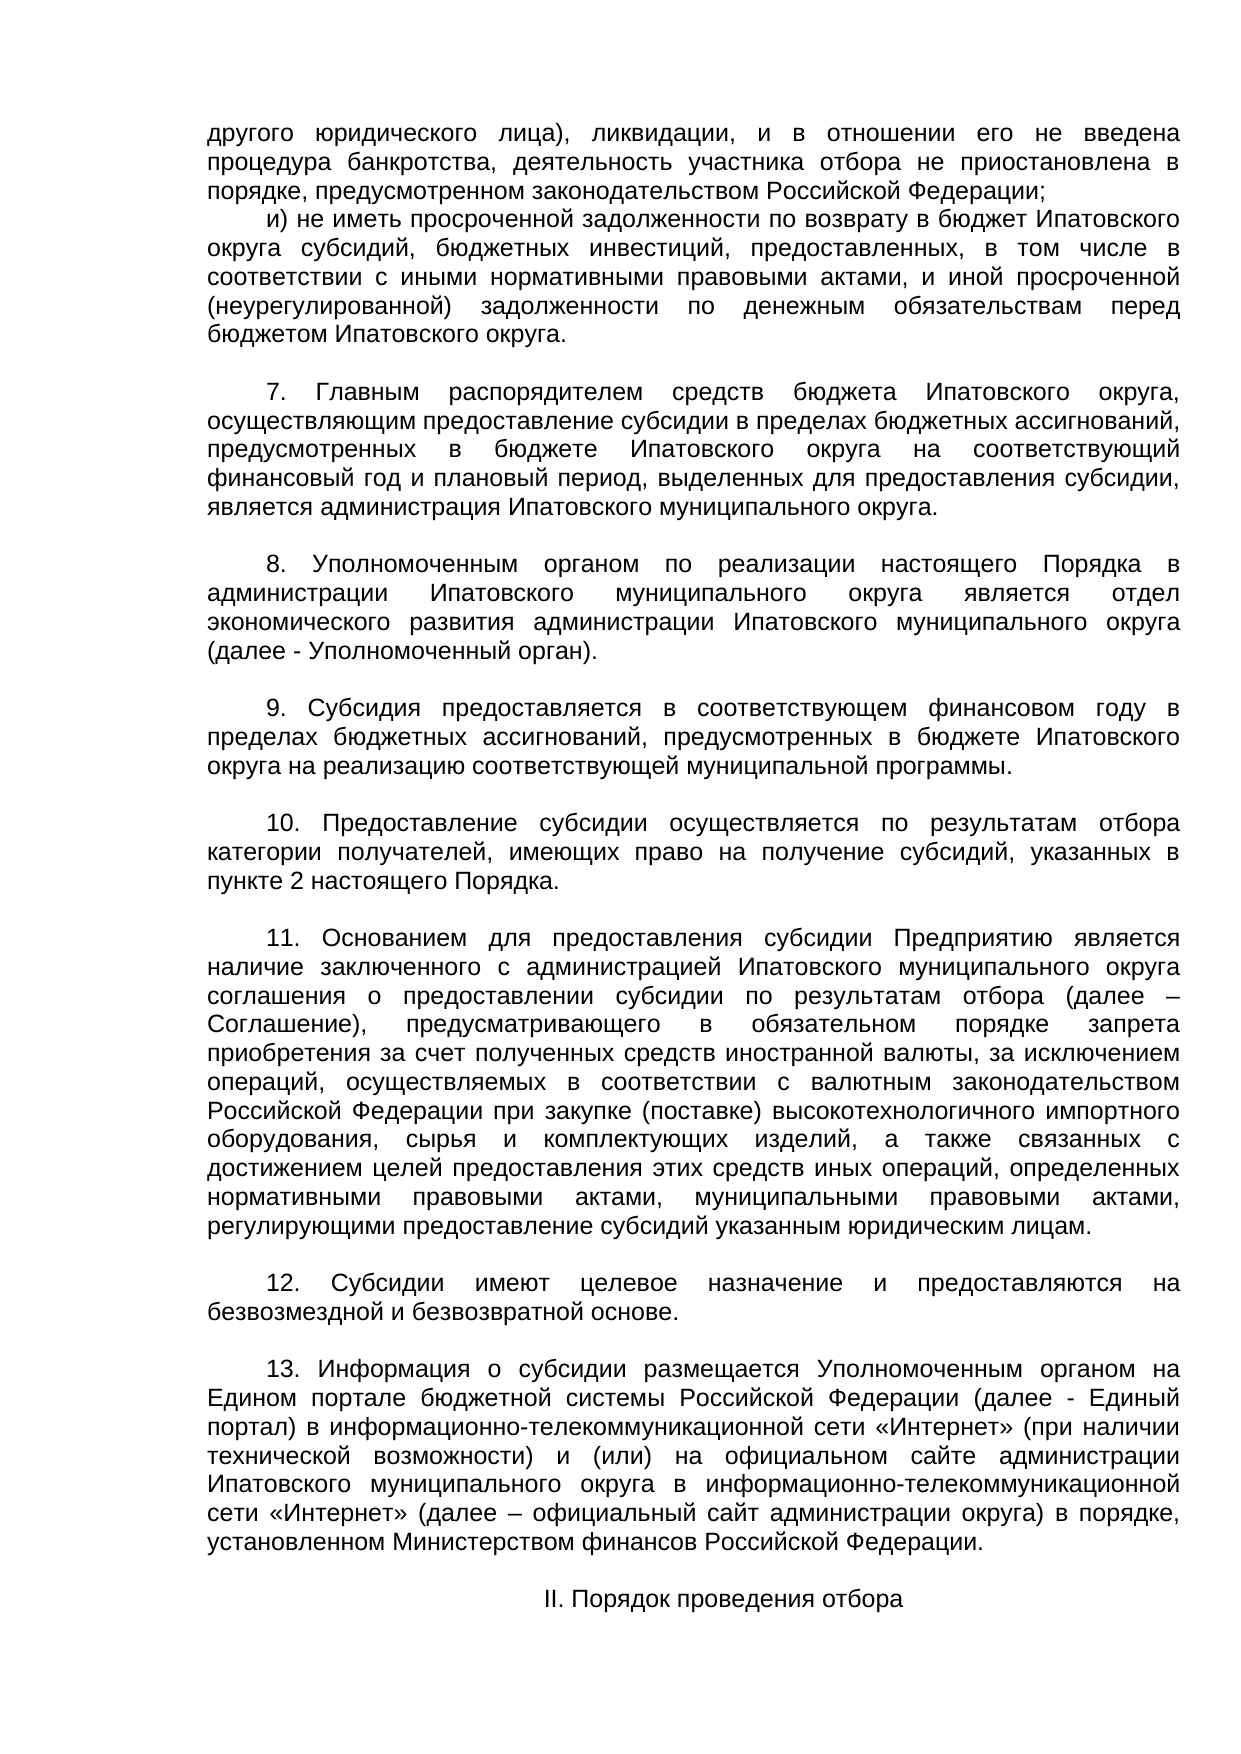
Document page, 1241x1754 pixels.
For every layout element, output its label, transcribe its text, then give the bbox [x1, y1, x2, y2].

text 8. Уполномоченным органом по реализации настоящего Порядка в администрации Ипатовского муниципального округа является отдел экономического развития администрации Ипатовского муниципального округа (далее - Уполномоченный орган). [207, 549, 1181, 664]
text 12. Субсидии имеют целевое назначение и предоставляются на безвозмездной и безвозвратной основе. [207, 1268, 1181, 1326]
text 11. Основанием для предоставления субсидии Предприятию является наличие заключенного с администрацией Ипатовского муниципального округа соглашения о предоставлении субсидии по результатам отбора (далее – Соглашение), предусматривающего в обязательном порядке запрета приобретения за счет полученных средств иностранной валюты, за исключением операций, осуществляемых в соответствии с валютным законодательством Российской Федерации при закупке (поставке) высокотехнологичного импортного оборудования, сырья и комплектующих изделий, а также связанных с достижением целей предоставления этих средств иных операций, определенных нормативными правовыми актами, муниципальными правовыми актами, регулирующими предоставление субсидий указанным юридическим лицам. [207, 923, 1181, 1239]
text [207, 118, 1181, 204]
text 7. Главным распорядителем средств бюджета Ипатовского округа, осуществляющим предоставление субсидии в пределах бюджетных ассигнований, предусмотренных в бюджете Ипатовского округа на соответствующий финансовый год и плановый период, выделенных для предоставления субсидии, является администрация Ипатовского муниципального округа. [207, 377, 1181, 521]
text 13. Информация о субсидии размещается Уполномоченным органом на Едином портале бюджетной системы Российской Федерации (далее - Единый портал) в информационно-телекоммуникационной сети «Интернет» (при наличии технической возможности) и (или) на официальном сайте администрации Ипатовского муниципального округа в информационно-телекоммуникационной сети «Интернет» (далее – официальный сайт администрации округа) в порядке, установленном Министерством финансов Российской Федерации. [207, 1354, 1181, 1556]
text 10. Предоставление субсидии осуществляется по результатам отбора категории получателей, имеющих право на получение субсидий, указанных в пункте 2 настоящего Порядка. [207, 808, 1181, 894]
text 9. Субсидия предоставляется в соответствующем финансовом году в пределах бюджетных ассигнований, предусмотренных в бюджете Ипатовского округа на реализацию соответствующей муниципальной программы. [207, 693, 1181, 779]
text и) не иметь просроченной задолженности по возврату в бюджет Ипатовского округа субсидий, бюджетных инвестиций, предоставленных, в том числе в соответствии с иными нормативными правовыми актами, и иной просроченной (неурегулированной) задолженности по денежным обязательствам перед бюджетом Ипатовского округа. [207, 204, 1181, 348]
title II. Порядок проведения отбора [207, 1584, 1181, 1613]
